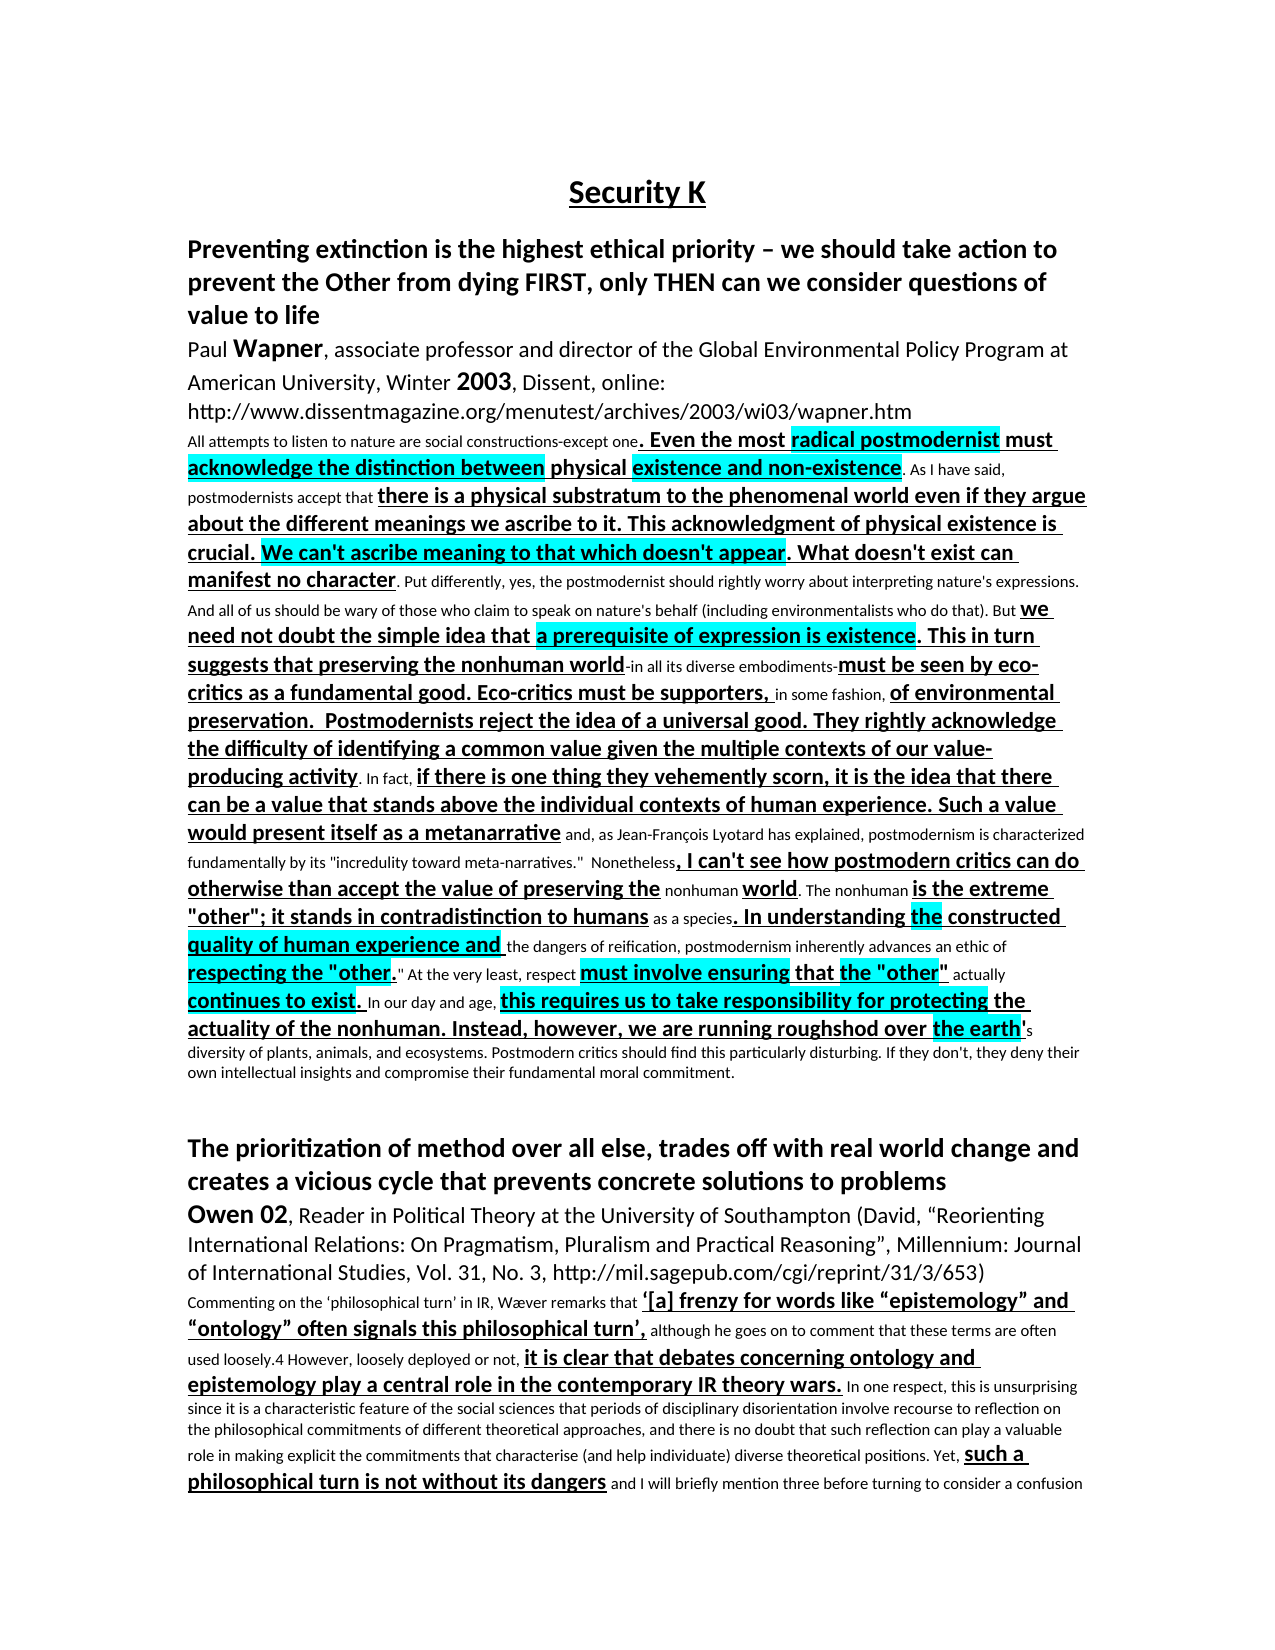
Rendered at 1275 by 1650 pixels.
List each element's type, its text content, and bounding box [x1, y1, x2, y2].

text Paul Wapner, associate professor and director of the Global Environmental Policy Program at American University, Winter 2003, Dissent, online: http://www.dissentmagazine.org/menutest/archives/2003/wi03/wapner.htm [187, 331, 1087, 426]
text All attempts to listen to nature are social constructions-except one. Even the most radical postmodernist must acknowledge the distinction between physical existence and non-existence. As I have said, postmodernists accept that there is a physical substratum to the phenomenal world even if they argue about the different meanings we ascribe to it. This acknowledgment of physical existence is crucial. We can't ascribe meaning to that which doesn't appear. What doesn't exist can manifest no character. Put differently, yes, the postmodernist should rightly worry about interpreting nature's expressions. And all of us should be wary of those who claim to speak on nature's behalf (including environmentalists who do that). But we need not doubt the simple idea that a prerequisite of expression is existence. This in turn suggests that preserving the nonhuman world-in all its diverse embodiments-must be seen by eco-critics as a fundamental good. Eco-critics must be supporters, in some fashion, of environmental preservation. Postmodernists reject the idea of a universal good. They rightly acknowledge the difficulty of identifying a common value given the multiple contexts of our value-producing activity. In fact, if there is one thing they vehemently scorn, it is the idea that there can be a value that stands above the individual contexts of human experience. Such a value would present itself as a metanarrative and, as Jean-François Lyotard has explained, postmodernism is characterized fundamentally by its "incredulity toward meta-narratives." Nonetheless, I can't see how postmodern critics can do otherwise than accept the value of preserving the nonhuman world. The nonhuman is the extreme "other"; it stands in contradistinction to humans as a species. In understanding the constructed quality of human experience and the dangers of reification, postmodernism inherently advances an ethic of respecting the "other." At the very least, respect must involve ensuring that the "other" actually continues to exist. In our day and age, this requires us to take responsibility for protecting the actuality of the nonhuman. Instead, however, we are running roughshod over the earth's diversity of plants, animals, and ecosystems. Postmodern critics should find this particularly disturbing. If they don't, they deny their own intellectual insights and compromise their fundamental moral commitment. [187, 426, 1087, 1083]
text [187, 1287, 1087, 1495]
subtitle Security K [187, 171, 1087, 212]
text Preventing extinction is the highest ethical priority – we should take action to prevent the Other from dying FIRST, only THEN can we consider questions of value to life [187, 232, 1087, 331]
text Owen 02, Reader in Political Theory at the University of Southampton (David, “Reorienting International Relations: On Pragmatism, Pluralism and Practical Reasoning”, Millennium: Journal of International Studies, Vol. 31, No. 3, http://mil.sagepub.com/cgi/reprint/31/3/653) [187, 1197, 1087, 1287]
text The prioritization of method over all else, trades off with real world change and creates a vicious cycle that prevents concrete solutions to problems [187, 1131, 1087, 1197]
